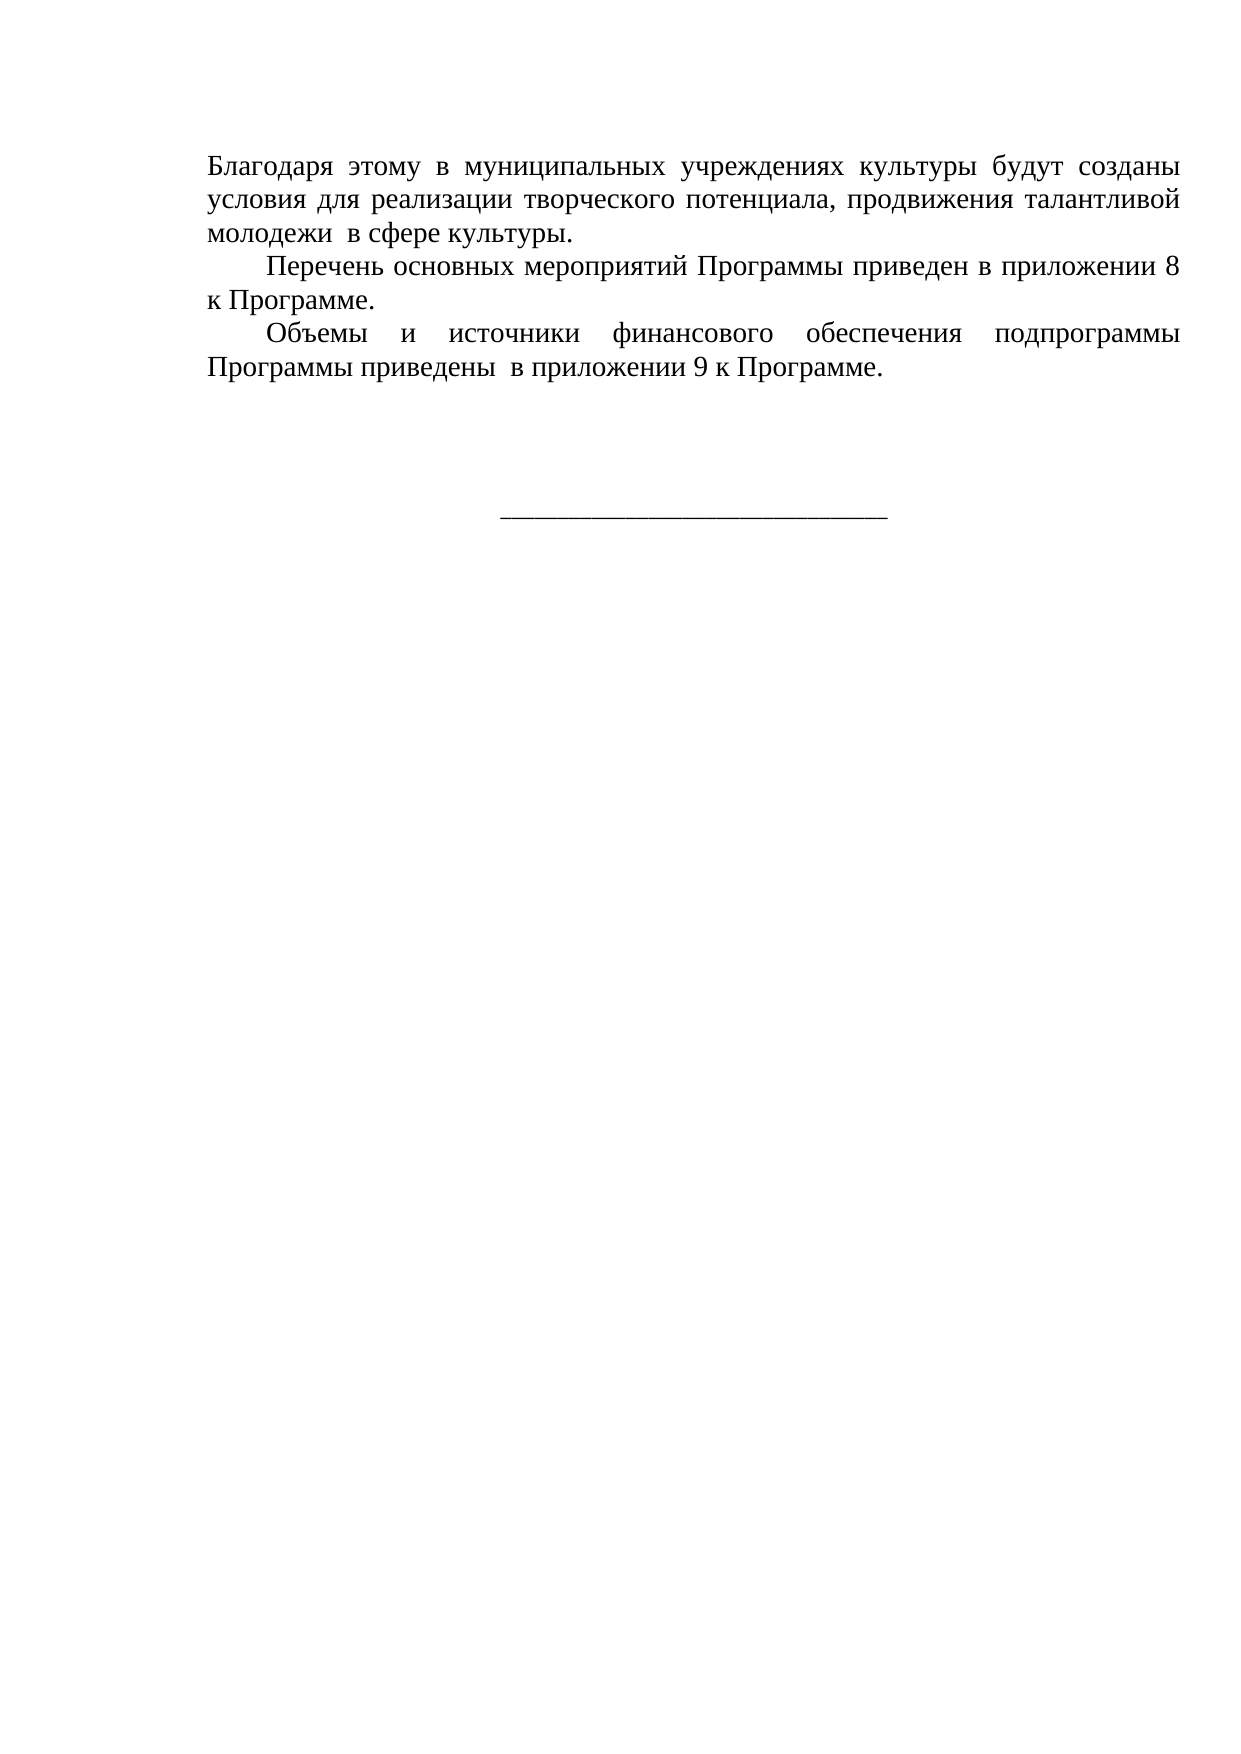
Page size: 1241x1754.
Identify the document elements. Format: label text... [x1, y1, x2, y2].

text Объемы и источники финансового обеспечения подпрограммы Программы приведены в приложении 9 к Программе. [207, 315, 1181, 382]
text Перечень основных мероприятий Программы приведен в приложении 8 к Программе. [207, 248, 1181, 315]
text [207, 148, 1181, 248]
text __________________________________ [207, 494, 1181, 523]
